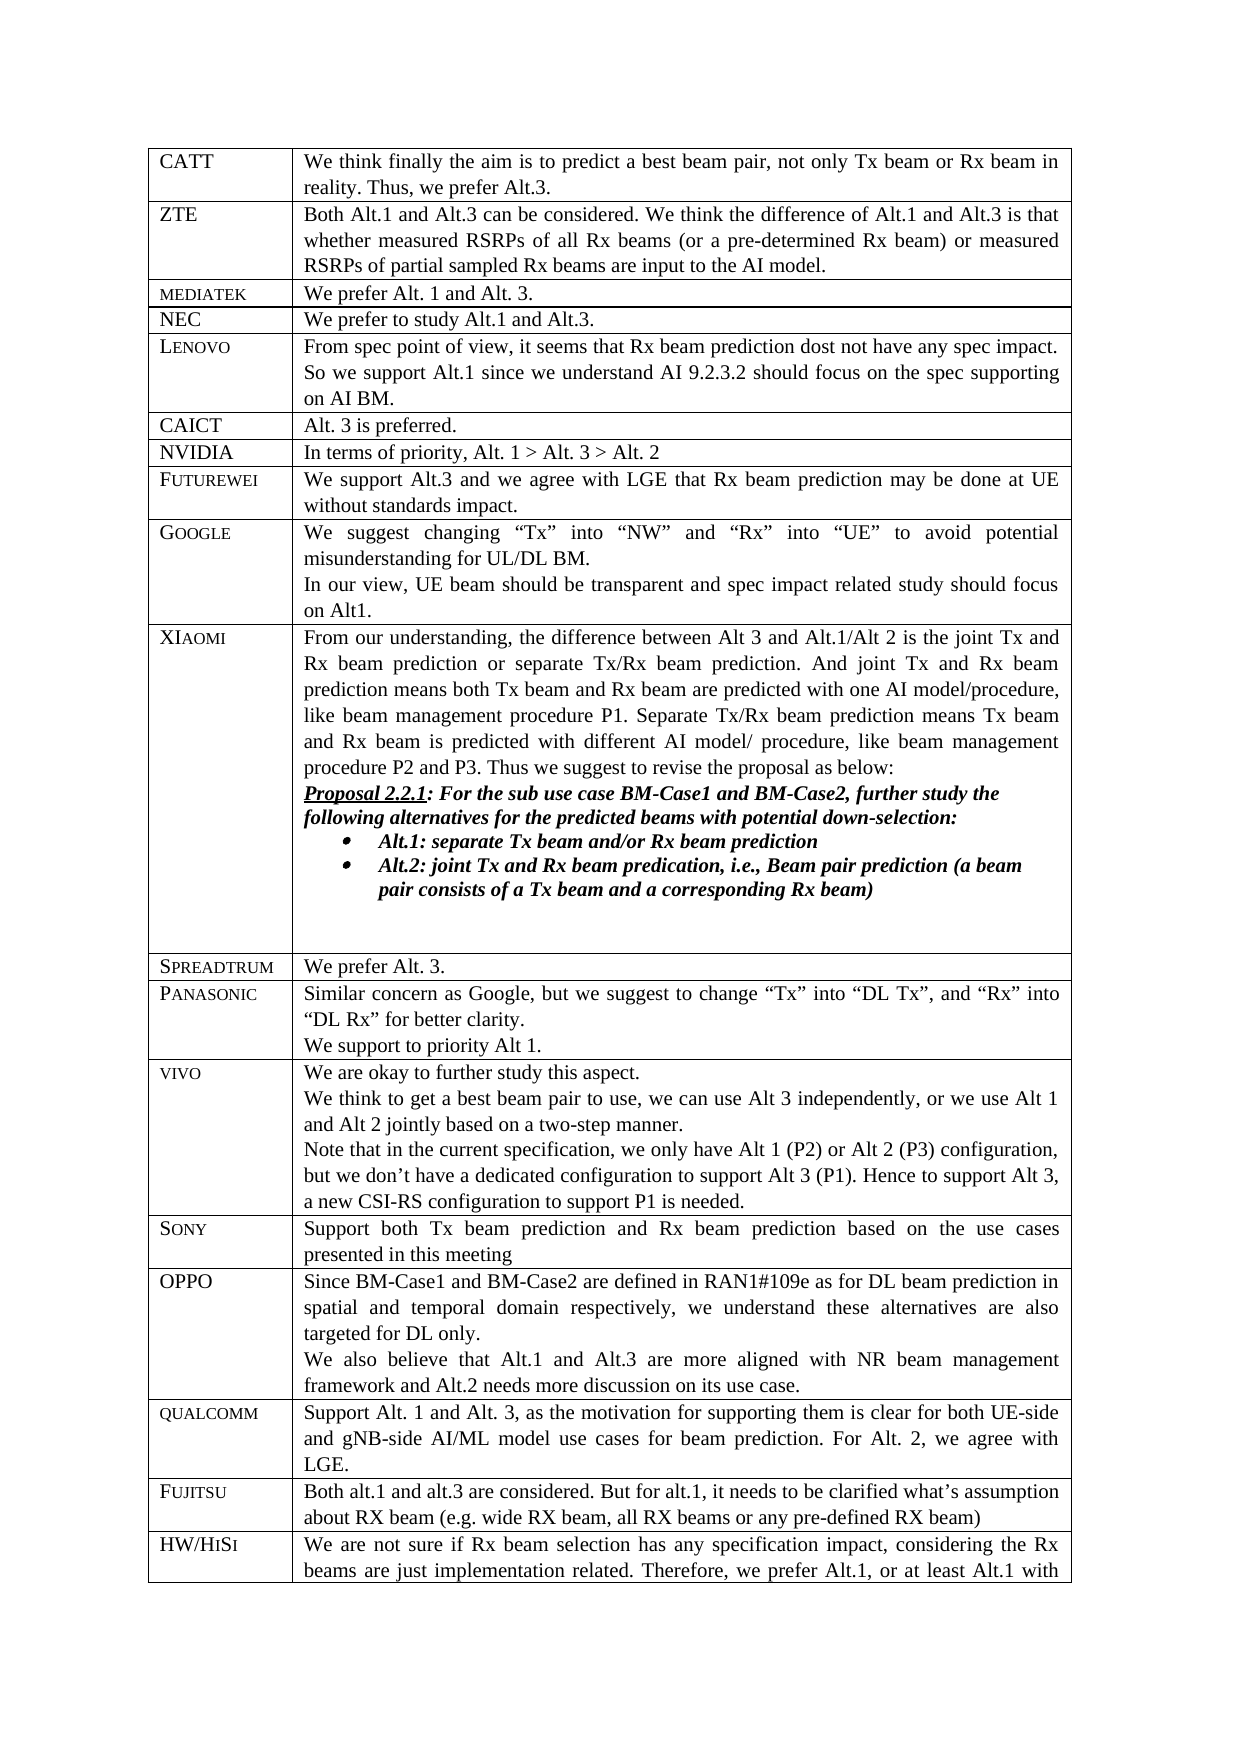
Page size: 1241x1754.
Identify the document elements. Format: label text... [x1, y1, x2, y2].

table_cell We suggest changing “Tx” into “NW” and “Rx” into “UE” to avoid potential misunderstanding for UL/DL BM. In our view, UE beam should be transparent and spec impact related study should focus on Alt1. [293, 520, 1071, 624]
table_cell Both alt.1 and alt.3 are considered. But for alt.1, it needs to be clarified what’s assumption about RX beam (e.g. wide RX beam, all RX beams or any pre-defined RX beam) [293, 1479, 1071, 1531]
table_cell Support both Tx beam prediction and Rx beam prediction based on the use cases presented in this meeting [293, 1216, 1071, 1268]
table_cell Google [149, 520, 292, 624]
table_cell Similar concern as Google, but we suggest to change “Tx” into “DL Tx”, and “Rx” into “DL Rx” for better clarity. We support to priority Alt 1. [293, 981, 1071, 1058]
table_cell We prefer to study Alt.1 and Alt.3. [293, 308, 1071, 333]
table_cell HW/HiSi [149, 1532, 292, 1582]
table_cell Alt. 3 is preferred. [293, 413, 1071, 439]
table_cell Lenovo [149, 334, 292, 412]
table_cell We are okay to further study this aspect. We think to get a best beam pair to use, we can use Alt 3 independently, or we use Alt 1 and Alt 2 jointly based on a two-step manner. Note that in the current specification, we only have Alt 1 (P2) or Alt 2 (P3) configuration, but we don’t have a dedicated configuration to support Alt 3 (P1). Hence to support Alt 3, a new CSI-RS configuration to support P1 is needed. [293, 1060, 1071, 1215]
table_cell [293, 1532, 1071, 1582]
table_cell We prefer Alt. 3. [293, 954, 1071, 980]
table_cell mediatek [149, 280, 292, 306]
table_cell We support Alt.3 and we agree with LGE that Rx beam prediction may be done at UE without standards impact. [293, 467, 1071, 519]
table_cell Spreadtrum [149, 954, 292, 980]
table_cell We prefer Alt. 1 and Alt. 3. [293, 280, 1071, 306]
table_cell NEC [149, 308, 292, 333]
table_cell OPPO [149, 1269, 292, 1399]
table_cell Fujitsu [149, 1479, 292, 1531]
table_cell XIaomi [149, 625, 292, 953]
table_cell We think finally the aim is to predict a best beam pair, not only Tx beam or Rx beam in reality. Thus, we prefer Alt.3. [293, 149, 1071, 201]
table_cell Support Alt. 1 and Alt. 3, as the motivation for supporting them is clear for both UE-side and gNB-side AI/ML model use cases for beam prediction. For Alt. 2, we agree with LGE. [293, 1400, 1071, 1478]
table_cell From our understanding, the difference between Alt 3 and Alt.1/Alt 2 is the joint Tx and Rx beam prediction or separate Tx/Rx beam prediction. And joint Tx and Rx beam prediction means both Tx beam and Rx beam are predicted with one AI model/procedure, like beam management procedure P1. Separate Tx/Rx beam prediction means Tx beam and Rx beam is predicted with different AI model/ procedure, like beam management procedure P2 and P3. Thus we suggest to revise the proposal as below: Proposal 2.2.1: For the sub use case BM-Case1 and BM-Case2, further study the following alternatives for the predicted beams with potential down-selection: Alt.1: separate Tx beam and/or Rx beam prediction Alt.2: joint Tx and Rx beam predication, i.e., Beam pair prediction (a beam pair consists of a Tx beam and a corresponding Rx beam) [293, 625, 1071, 953]
table_cell Since BM-Case1 and BM-Case2 are defined in RAN1#109e as for DL beam prediction in spatial and temporal domain respectively, we understand these alternatives are also targeted for DL only. We also believe that Alt.1 and Alt.3 are more aligned with NR beam management framework and Alt.2 needs more discussion on its use case. [293, 1269, 1071, 1399]
table_cell NVIDIA [149, 440, 292, 466]
table_cell ZTE [149, 202, 292, 279]
table_cell Panasonic [149, 981, 292, 1058]
table_cell qualcomm [149, 1400, 292, 1478]
table_cell Futurewei [149, 467, 292, 519]
table_cell CATT [149, 149, 292, 201]
table_cell Sony [149, 1216, 292, 1268]
table_cell vivo [149, 1060, 292, 1215]
table_cell From spec point of view, it seems that Rx beam prediction dost not have any spec impact. So we support Alt.1 since we understand AI 9.2.3.2 should focus on the spec supporting on AI BM. [293, 334, 1071, 412]
table_cell In terms of priority, Alt. 1 > Alt. 3 > Alt. 2 [293, 440, 1071, 466]
table_cell Both Alt.1 and Alt.3 can be considered. We think the difference of Alt.1 and Alt.3 is that whether measured RSRPs of all Rx beams (or a pre-determined Rx beam) or measured RSRPs of partial sampled Rx beams are input to the AI model. [293, 202, 1071, 279]
table_cell CAICT [149, 413, 292, 439]
